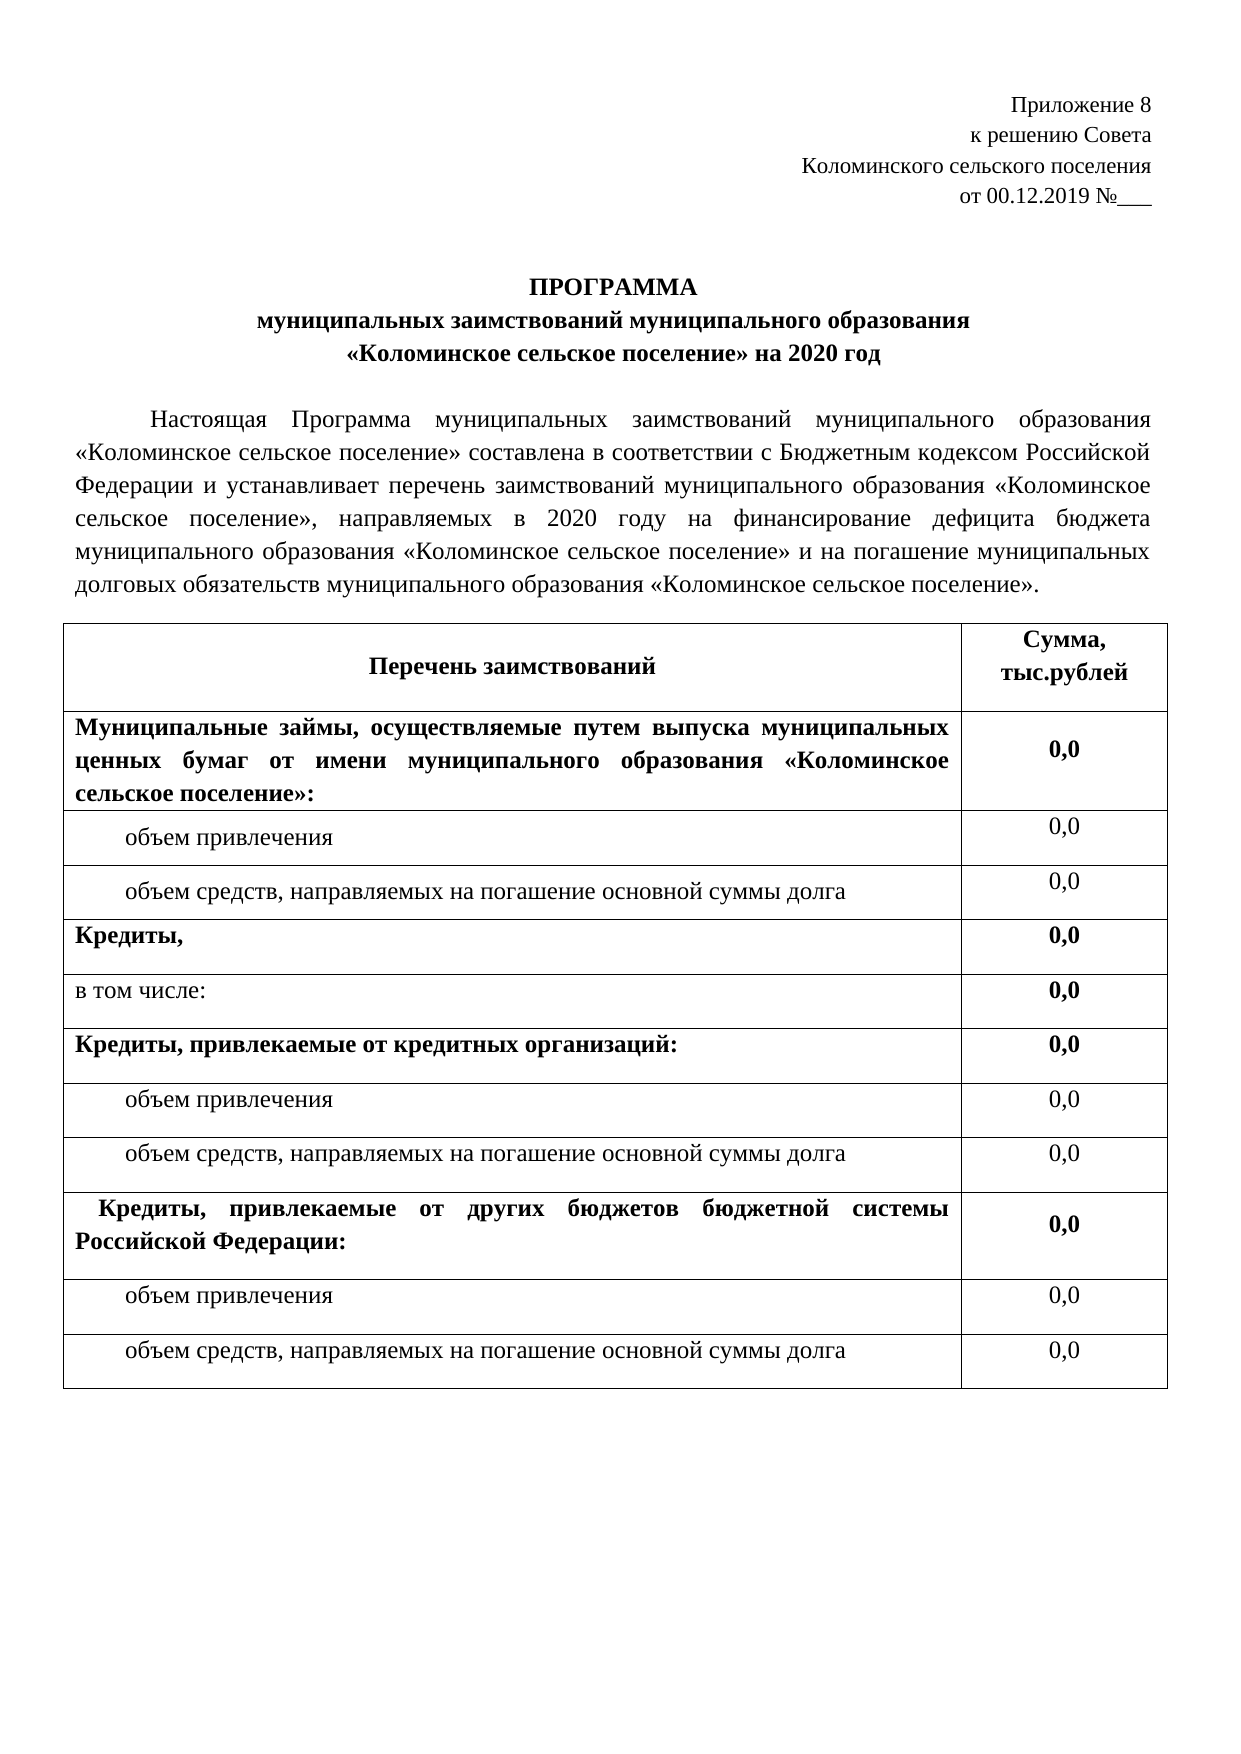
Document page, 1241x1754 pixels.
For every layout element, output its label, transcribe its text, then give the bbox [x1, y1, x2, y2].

table_cell объем привлечения [64, 1280, 961, 1334]
table_cell Кредиты, привлекаемые от кредитных организаций: [64, 1029, 961, 1083]
table_cell объем средств, направляемых на погашение основной суммы долга [64, 1335, 961, 1388]
table_cell 0,0 [962, 1193, 1167, 1279]
table_cell Кредиты, [64, 920, 961, 974]
table_cell 0,0 [962, 1335, 1167, 1388]
table_header Перечень заимствований [64, 624, 961, 711]
text Приложение 8 [675, 91, 1152, 118]
text муниципальных заимствований муниципального образования [75, 305, 1152, 334]
table_cell объем средств, направляемых на погашение основной суммы долга [64, 1138, 961, 1192]
table_cell 0,0 [962, 1084, 1167, 1137]
table_header Сумма, тыс.рублей [962, 624, 1167, 711]
text от 00.12.2019 №___ [694, 182, 1152, 208]
table_cell объем средств, направляемых на погашение основной суммы долга [64, 866, 961, 919]
table_cell 0,0 [962, 1280, 1167, 1334]
text «Коломинское сельское поселение» на 2020 год [75, 338, 1152, 367]
table_cell 0,0 [962, 811, 1167, 865]
table_cell 0,0 [962, 920, 1167, 974]
table_cell 0,0 [962, 975, 1167, 1028]
table_cell объем привлечения [64, 1084, 961, 1137]
table_cell 0,0 [962, 712, 1167, 810]
table_cell объем привлечения [64, 811, 961, 865]
table_cell в том числе: [64, 975, 961, 1028]
table_cell 0,0 [962, 1138, 1167, 1192]
text ПРОГРАММА [75, 272, 1152, 301]
table_cell Кредиты, привлекаемые от других бюджетов бюджетной системы Российской Федерации: [64, 1193, 961, 1279]
table_cell 0,0 [962, 866, 1167, 919]
text Коломинского сельского поселения [675, 152, 1152, 178]
text Настоящая Программа муниципальных заимствований муниципального образования «Коломинское сельское поселение» составлена в соответствии с Бюджетным кодексом Российской Федерации и устанавливает перечень заимствований муниципального образования «Коломинское сельское поселение», направляемых в 2020 году на финансирование дефицита бюджета муниципального образования «Коломинское сельское поселение» и на погашение муниципальных долговых обязательств муниципального образования «Коломинское сельское поселение». [75, 404, 1152, 598]
table_cell 0,0 [962, 1029, 1167, 1083]
table_cell Муниципальные займы, осуществляемые путем выпуска муниципальных ценных бумаг от имени муниципального образования «Коломинское сельское поселение»: [64, 712, 961, 810]
text к решению Совета [675, 121, 1152, 148]
